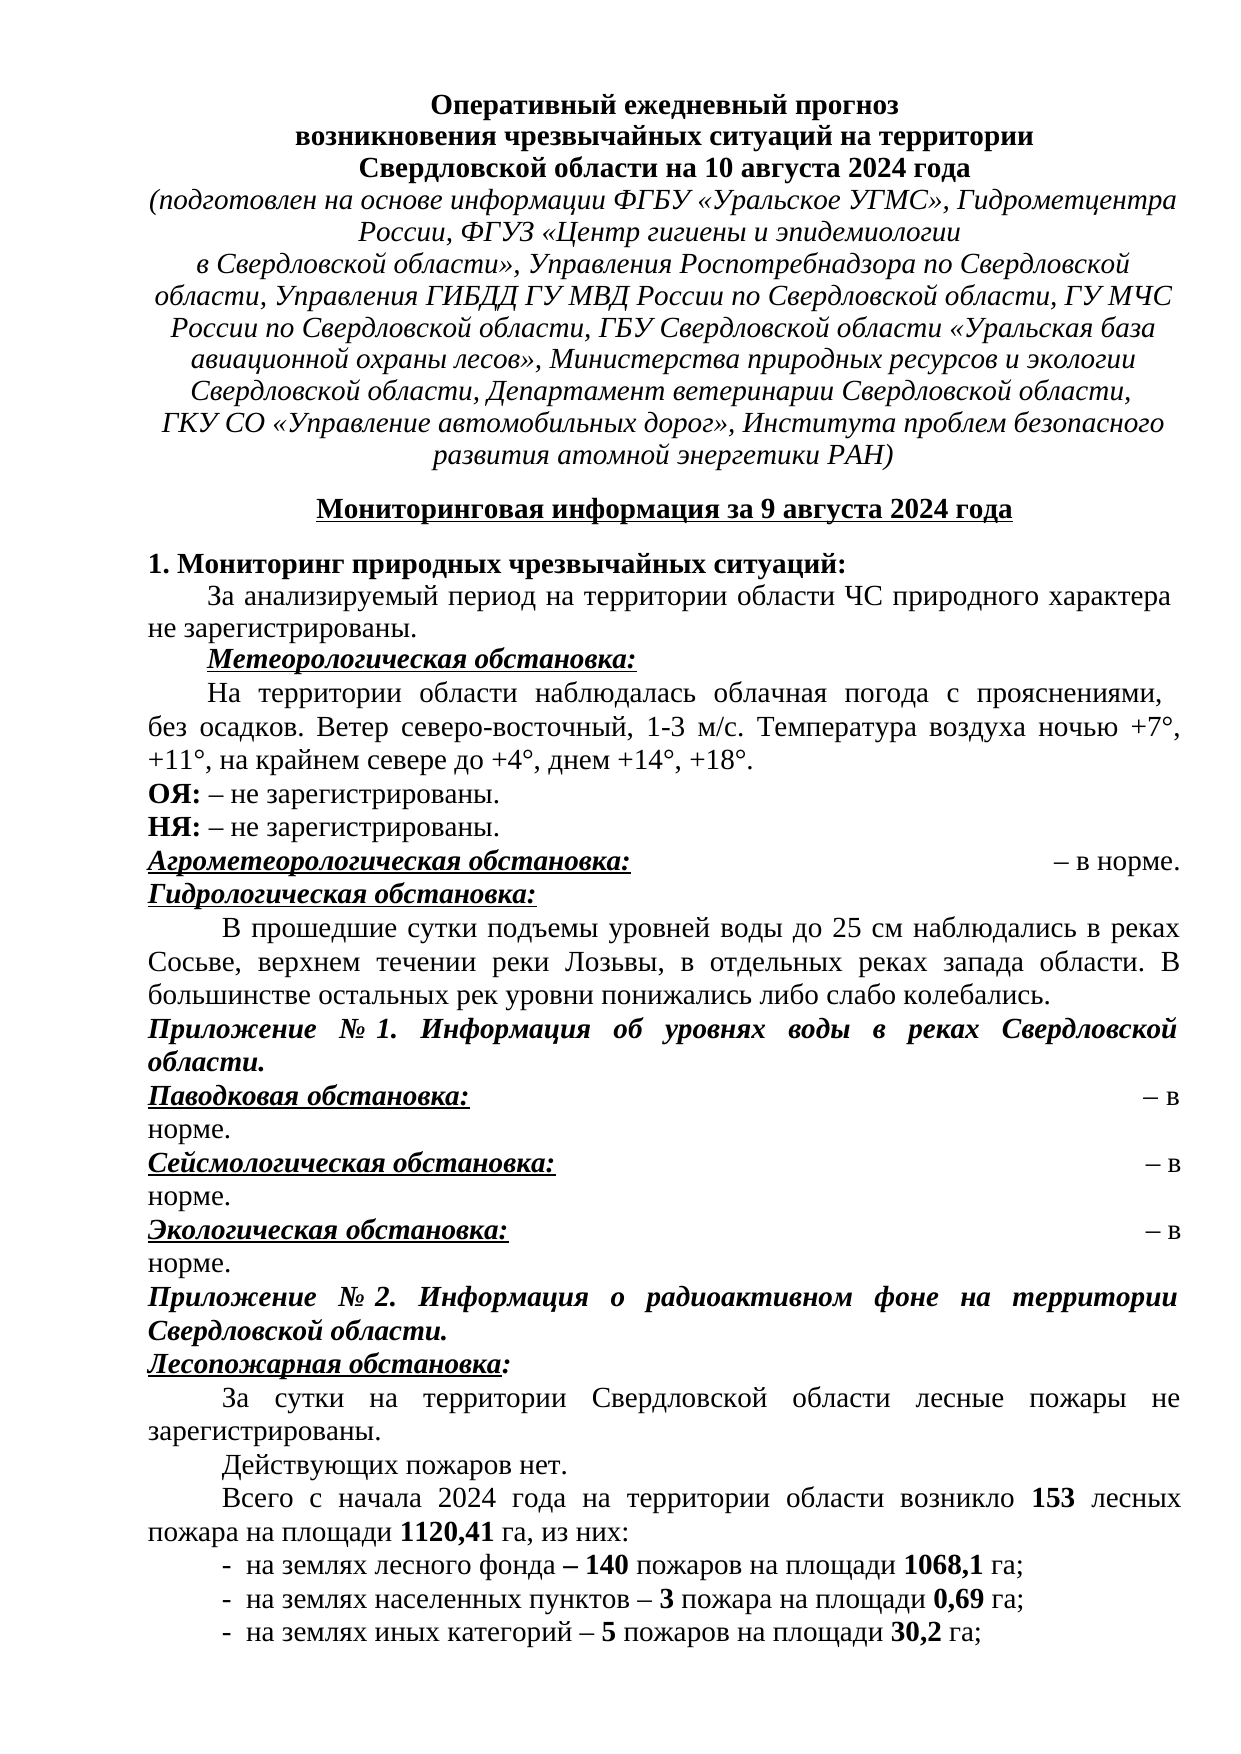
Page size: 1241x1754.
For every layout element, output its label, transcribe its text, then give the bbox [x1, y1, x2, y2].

text - на землях иных категорий – 5 пожаров на площади 30,2 га; [148, 1614, 1181, 1648]
text За анализируемый период на территории области ЧС природного характера не зарегистрированы. [148, 580, 1181, 643]
text Всего с начала 2024 года на территории области возникло 153 лесных пожара на площади 1120,41 га, из них: [148, 1480, 1181, 1547]
text Лесопожарная обстановка: [148, 1346, 1181, 1380]
text Действующих пожаров нет. [148, 1447, 1181, 1480]
text Сейсмологическая обстановка: – в норме. [148, 1145, 1181, 1212]
text Экологическая обстановка: – в норме. [148, 1212, 1181, 1279]
text Агрометеорологическая обстановка: – в норме. [148, 843, 1181, 877]
text Приложение № 2. Информация о радиоактивном фоне на территории Свердловской области. [148, 1279, 1181, 1346]
text За сутки на территории Свердловской области лесные пожары не зарегистрированы. [148, 1380, 1181, 1447]
text На территории области наблюдалась облачная погода с прояснениями, без осадков. Ветер северо-восточный, 1-3 м/с. Температура воздуха ночью +7°, +11°, на крайнем севере до +4°, днем +14°, +18°. [148, 675, 1181, 776]
text (подготовлен на основе информации ФГБУ «Уральское УГМС», Гидрометцентра России, ФГУЗ «Центр гигиены и эпидемиологии в Свердловской области», Управления Роспотребнадзора по Свердловской области, Управления ГИБДД ГУ МВД России по Свердловской области, ГУ МЧС России по Свердловской области, ГБУ Свердловской области «Уральская база авиационной охраны лесов», Министерства природных ресурсов и экологии Свердловской области, Департамент ветеринарии Свердловской области, ГКУ СО «Управление автомобильных дорог», Института проблем безопасного развития атомной энергетики РАН) [148, 184, 1181, 471]
text Приложение № 1. Информация об уровнях воды в реках Свердловской области. [148, 1011, 1181, 1078]
text ОЯ: – не зарегистрированы. [148, 776, 1181, 809]
text Мониторинговая информация за 9 августа 2024 года [148, 493, 1181, 525]
text Оперативный ежедневный прогноз [148, 89, 1181, 120]
text 1. Мониторинг природных чрезвычайных ситуаций: [148, 548, 1181, 580]
text возникновения чрезвычайных ситуаций на территории [148, 120, 1181, 152]
text Метеорологическая обстановка: [148, 643, 1181, 675]
text Свердловской области на 10 августа 2024 года [148, 152, 1181, 184]
text В прошедшие сутки подъемы уровней воды до 25 см наблюдались в реках Сосьве, верхнем течении реки Лозьвы, в отдельных реках запада области. В большинстве остальных рек уровни понижались либо слабо колебались. [148, 910, 1181, 1011]
text - на землях лесного фонда – 140 пожаров на площади 1068,1 га; [148, 1547, 1181, 1581]
text Гидрологическая обстановка: [148, 877, 1181, 910]
text Паводковая обстановка: – в норме. [148, 1078, 1181, 1145]
text НЯ: – не зарегистрированы. [148, 809, 1181, 843]
text - на землях населенных пунктов – 3 пожара на площади 0,69 га; [148, 1581, 1181, 1614]
